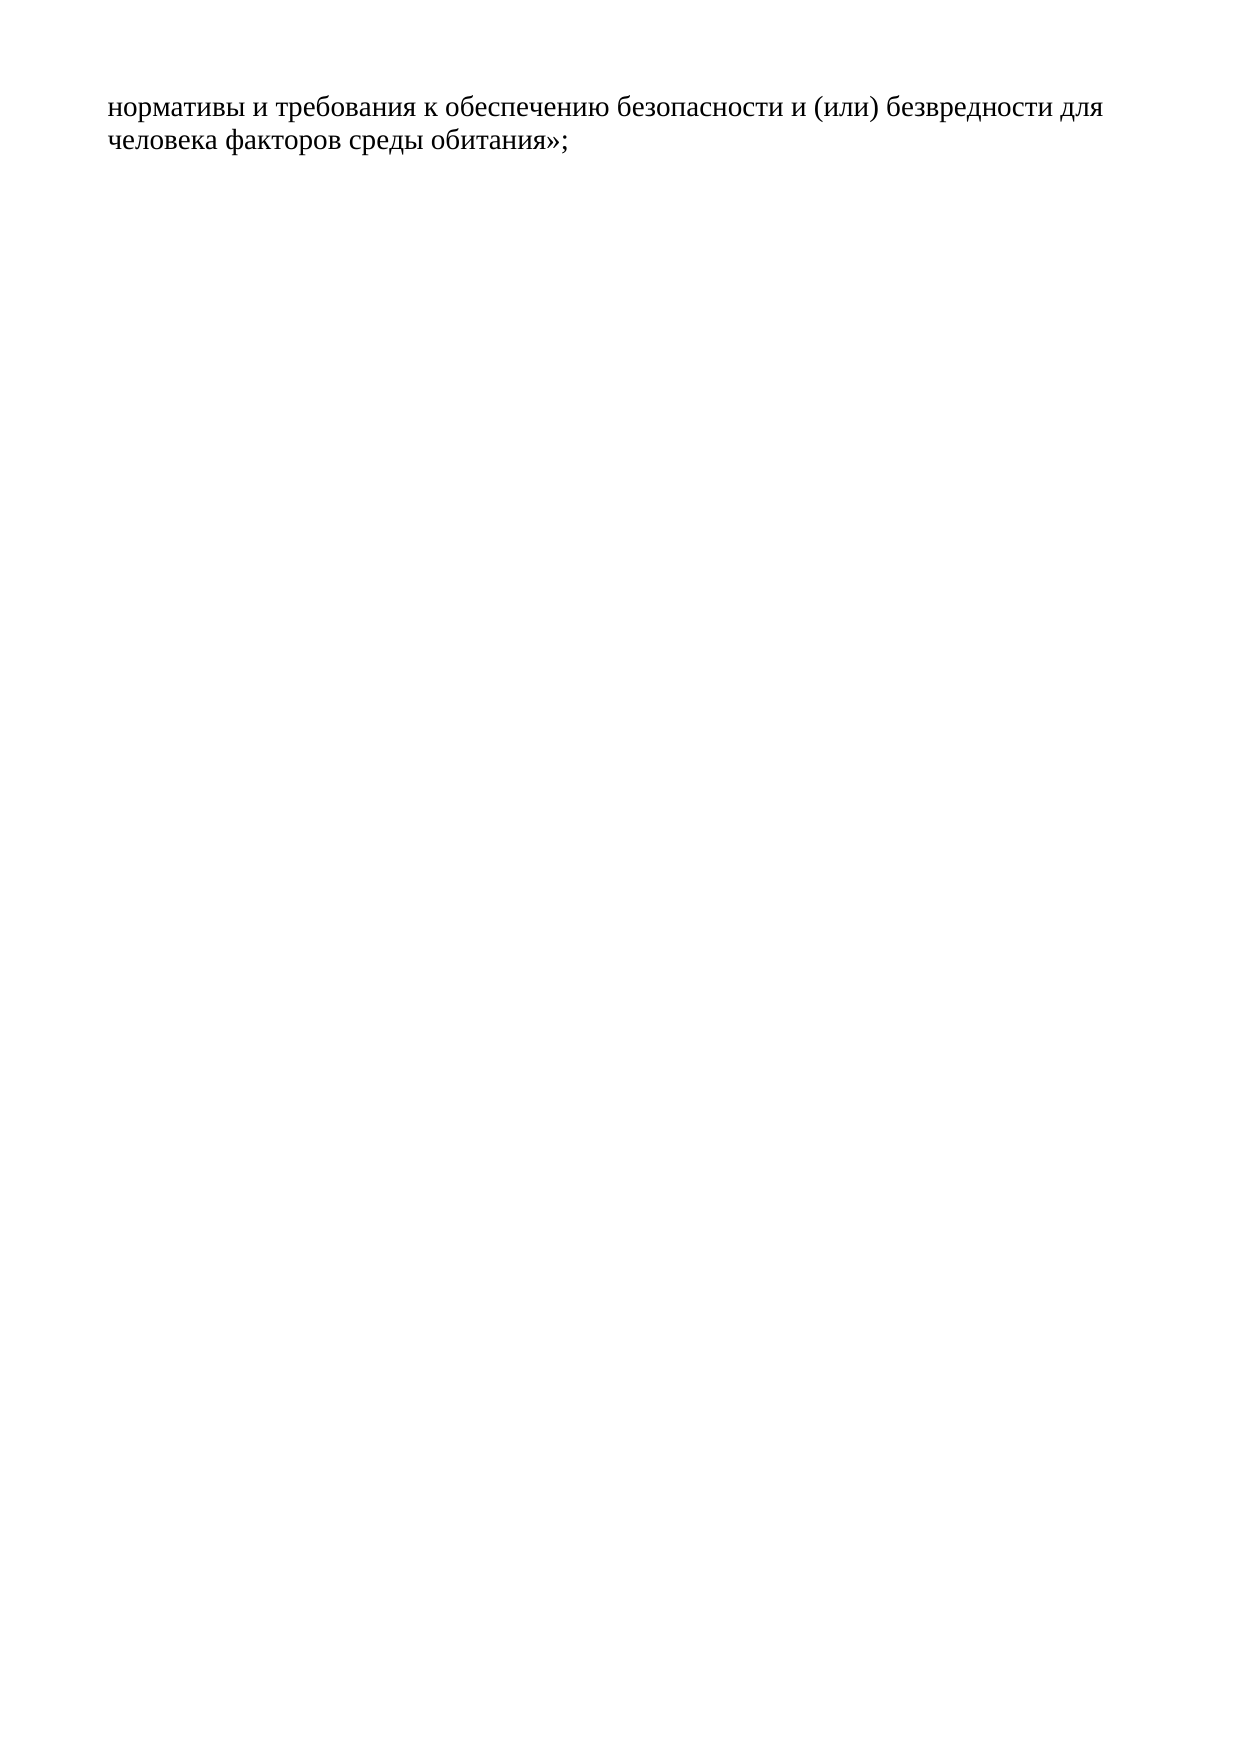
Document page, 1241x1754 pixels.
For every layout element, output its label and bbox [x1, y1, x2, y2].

list [70, 89, 1192, 156]
